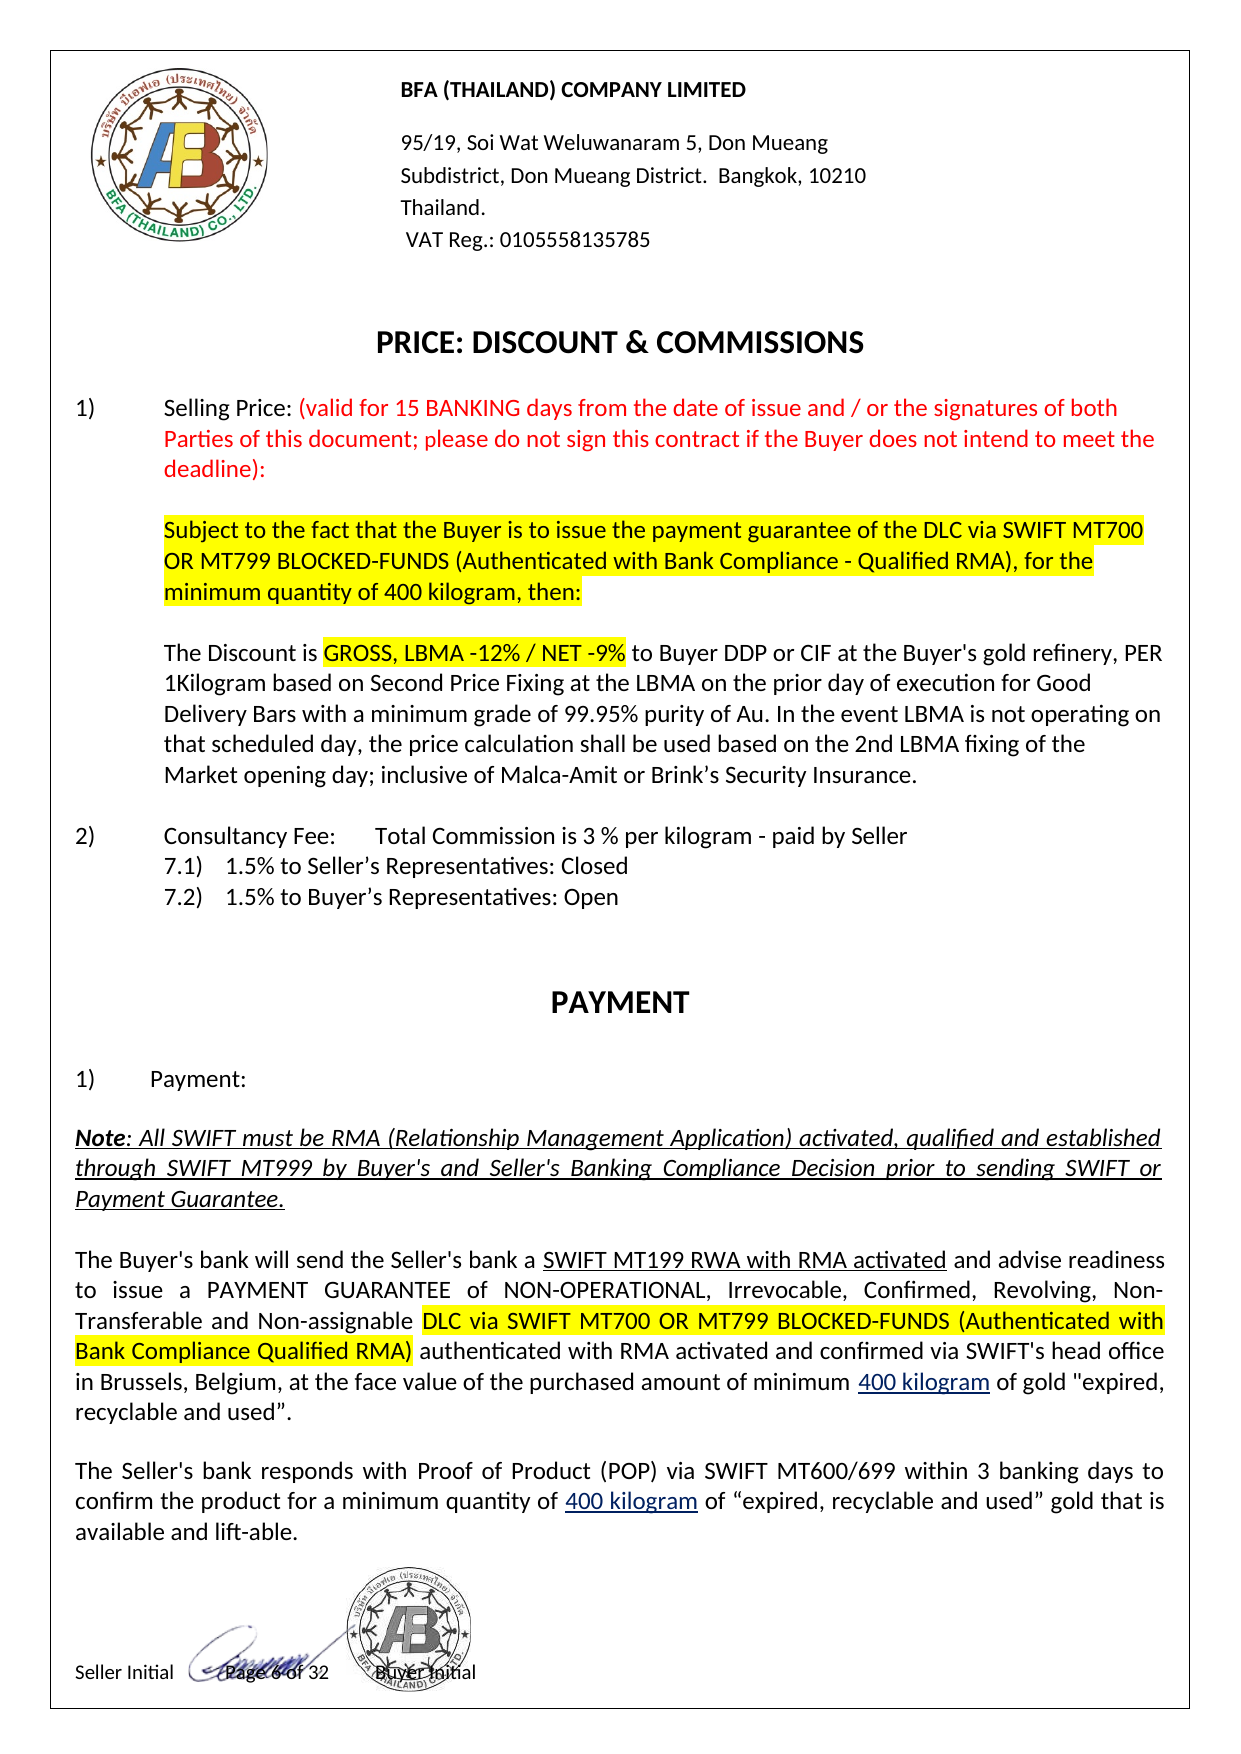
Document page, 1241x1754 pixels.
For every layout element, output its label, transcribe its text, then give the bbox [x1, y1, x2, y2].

text PAYMENT [75, 981, 1165, 1022]
text The Discount is GROSS, LBMA -12% / NET -9% to Buyer DDP or CIF at the Buyer's gold refinery, PER 1Kilogram based on Second Price Fixing at the LBMA on the prior day of execution for Good Delivery Bars with a minimum grade of 99.95% purity of Au. In the event LBMA is not operating on that scheduled day, the price calculation shall be used based on the 2nd LBMA fixing of the Market opening day; inclusive of Malca-Amit or Brink’s Security Insurance. [164, 637, 1165, 789]
text The Buyer's bank will send the Seller's bank a SWIFT MT199 RWA with RMA activated and advise readiness to issue a PAYMENT GUARANTEE of NON-OPERATIONAL, Irrevocable, Confirmed, Revolving, Non-Transferable and Non-assignable DLC via SWIFT MT700 OR MT799 BLOCKED-FUNDS (Authenticated with Bank Compliance Qualified RMA) authenticated with RMA activated and confirmed via SWIFT's head office in Brussels, Belgium, at the face value of the purchased amount of minimum 400 kilogram of gold "expired, recyclable and used”. [75, 1244, 1165, 1427]
picture [188, 1567, 471, 1692]
text Subject to the fact that the Buyer is to issue the payment guarantee of the DLC via SWIFT MT700 OR MT799 BLOCKED-FUNDS (Authenticated with Bank Compliance - Qualified RMA), for the minimum quantity of 400 kilogram, then: [164, 514, 1165, 606]
text 7.1) 1.5% to Seller’s Representatives: Closed [164, 850, 1165, 881]
text 7.2) 1.5% to Buyer’s Representatives: Open [164, 881, 1165, 911]
text The Seller's bank responds with Proof of Product (POP) via SWIFT MT600/699 within 3 banking days to confirm the product for a minimum quantity of 400 kilogram of “expired, recyclable and used” gold that is available and lift-able. [75, 1455, 1165, 1546]
text 2) Consultancy Fee: Total Commission is 3 % per kilogram - paid by Seller [75, 820, 1165, 850]
picture [89, 68, 268, 243]
text 1) Payment: [75, 1063, 1165, 1094]
text 1) Selling Price: (valid for 15 BANKING days from the date of issue and / or the signatures of both Parties of this document; please do not sign this contract if the Buyer does not intend to meet the deadline): [75, 392, 1165, 484]
text Note: All SWIFT must be RMA (Relationship Management Application) activated, qualified and established through SWIFT MT999 by Buyer's and Seller's Banking Compliance Decision prior to sending SWIFT or Payment Guarantee. [75, 1122, 1165, 1213]
text PRICE: DISCOUNT & COMMISSIONS [75, 321, 1165, 362]
